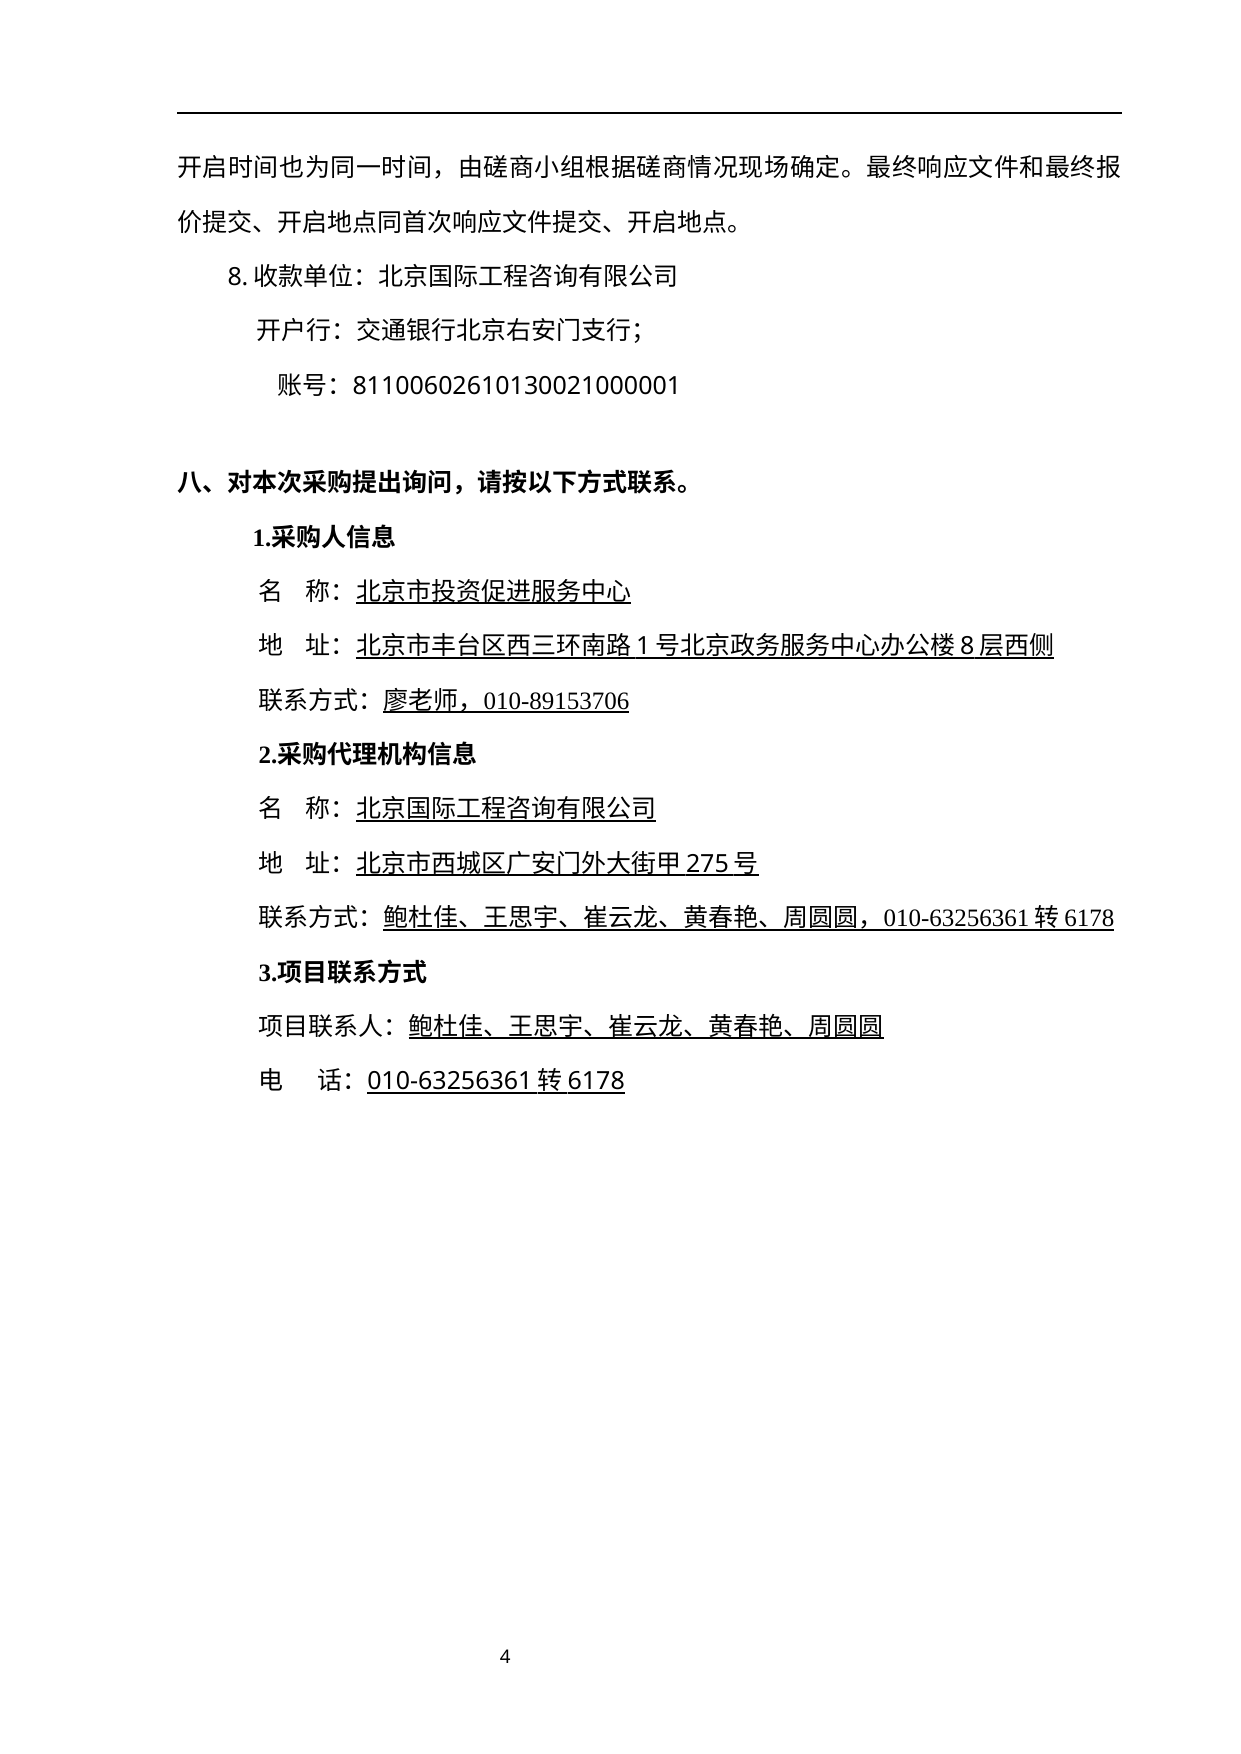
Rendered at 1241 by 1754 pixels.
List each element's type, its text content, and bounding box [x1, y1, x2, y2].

text 账号：81100602610130021000001 [177, 365, 1122, 401]
text 名 称：北京国际工程咨询有限公司 [258, 789, 1122, 825]
text 2.采购代理机构信息 [258, 734, 1122, 771]
text 项目联系人：鲍杜佳、王思宇、崔云龙、黄春艳、周圆圆 [258, 1006, 1122, 1043]
text 联系方式：鲍杜佳、王思宇、崔云龙、黄春艳、周圆圆，010-63256361转6178 [258, 898, 1122, 934]
text 3.项目联系方式 [258, 952, 1122, 988]
text 联系方式：廖老师，010-89153706 [258, 680, 1122, 716]
text 地 址：北京市丰台区西三环南路1号北京政务服务中心办公楼8层西侧 [258, 626, 1122, 662]
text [177, 148, 1122, 238]
text 电 话：010-63256361转6178 [258, 1061, 1122, 1097]
text 8. 收款单位：北京国际工程咨询有限公司 [177, 256, 1122, 293]
text 1.采购人信息 [177, 517, 1122, 553]
text 地 址：北京市西城区广安门外大街甲275号 [258, 843, 1122, 879]
text 名 称：北京市投资促进服务中心 [258, 571, 1122, 608]
subtitle 八、对本次采购提出询问，请按以下方式联系。 [177, 463, 1122, 499]
text 开户行：交通银行北京右安门支行； [177, 311, 1122, 347]
